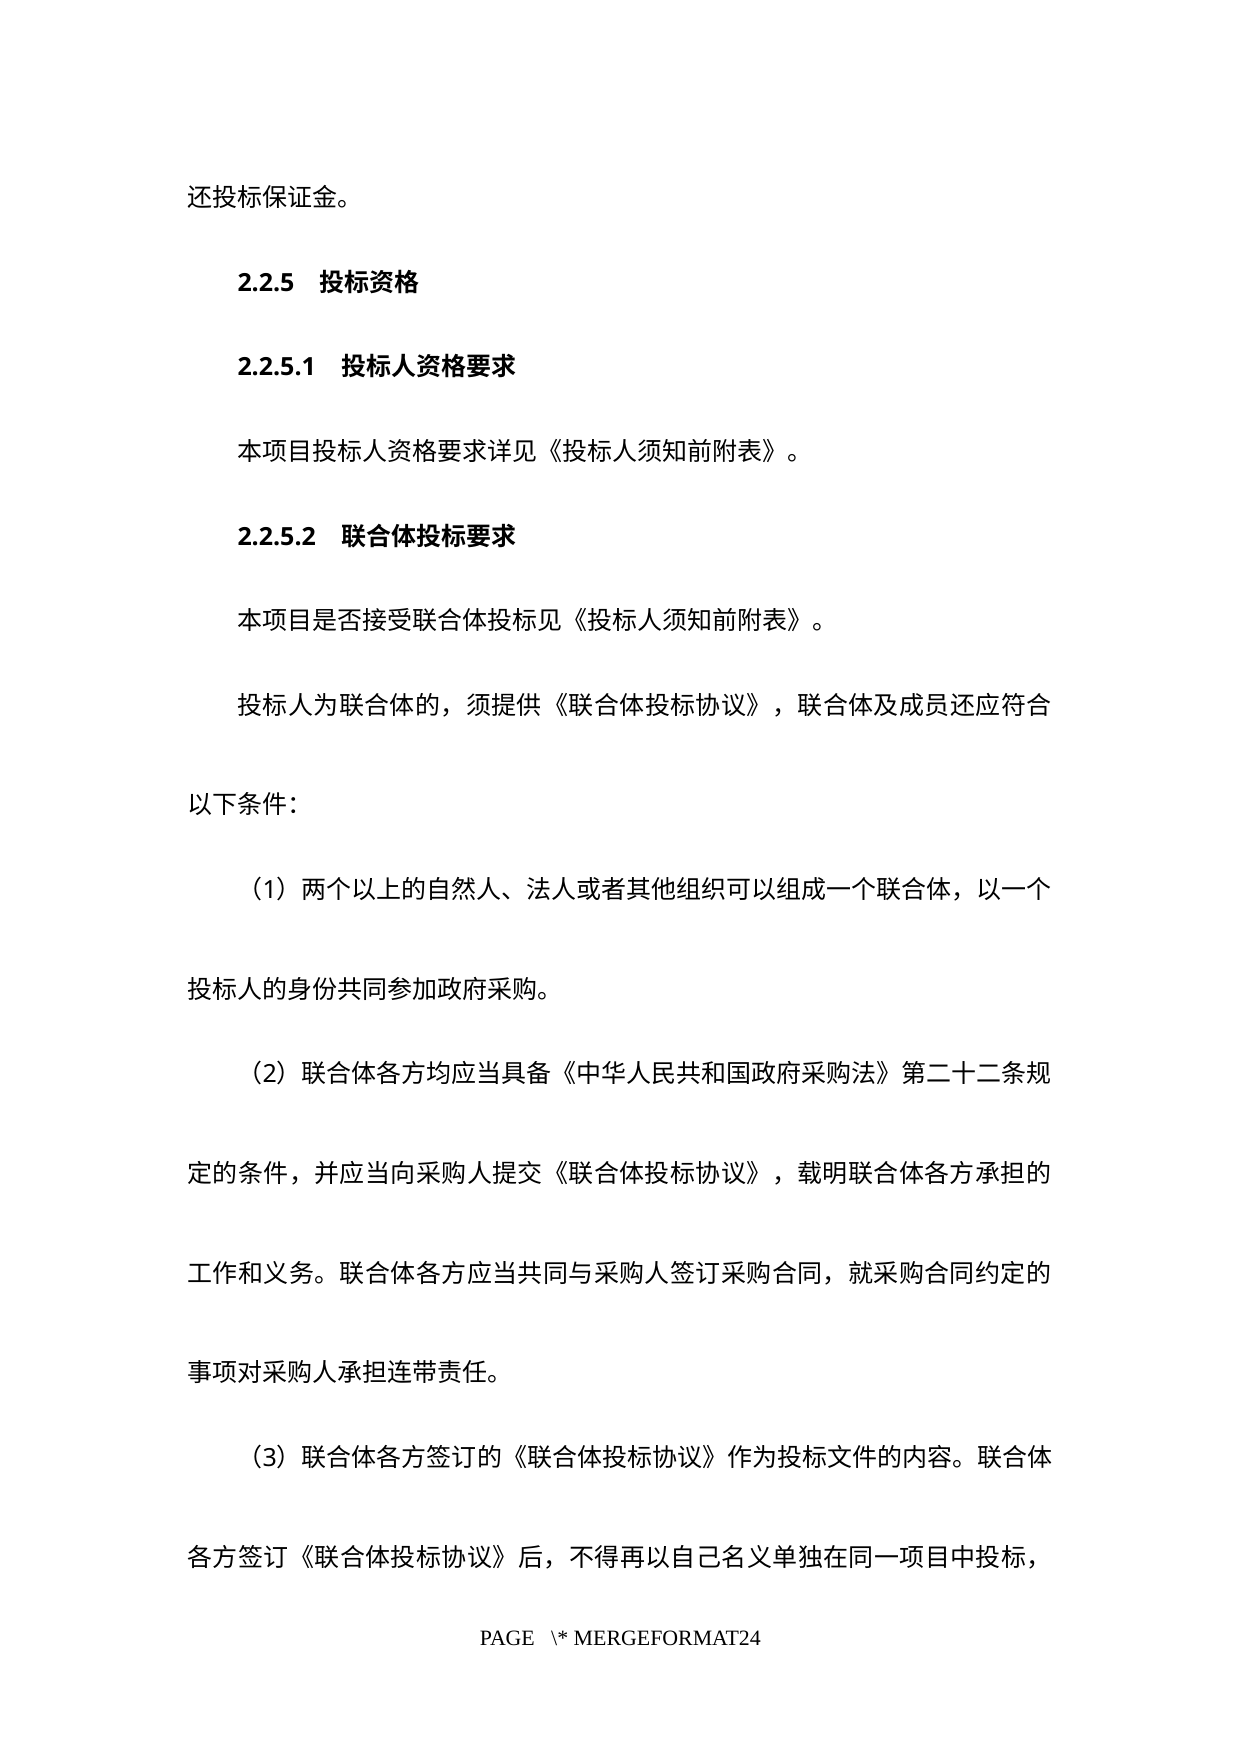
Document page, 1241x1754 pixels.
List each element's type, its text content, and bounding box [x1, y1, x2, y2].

text 投标人为联合体的，须提供《联合体投标协议》，联合体及成员还应符合以下条件： [187, 670, 1053, 836]
text 2.2.5.2 联合体投标要求 [187, 501, 1053, 567]
text 2.2.5.1 投标人资格要求 [187, 332, 1053, 398]
text 本项目是否接受联合体投标见《投标人须知前附表》。 [187, 585, 1053, 652]
text 本项目投标人资格要求详见《投标人须知前附表》。 [187, 416, 1053, 483]
text 2.2.5 投标资格 [187, 247, 1053, 313]
text （2）联合体各方均应当具备《中华人民共和国政府采购法》第二十二条规定的条件，并应当向采购人提交《联合体投标协议》，载明联合体各方承担的工作和义务。联合体各方应当共同与采购人签订采购合同，就采购合同约定的事项对采购人承担连带责任。 [187, 1038, 1053, 1404]
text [187, 1422, 1053, 1588]
text （1）两个以上的自然人、法人或者其他组织可以组成一个联合体，以一个投标人的身份共同参加政府采购。 [187, 854, 1053, 1020]
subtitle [187, 162, 1053, 229]
